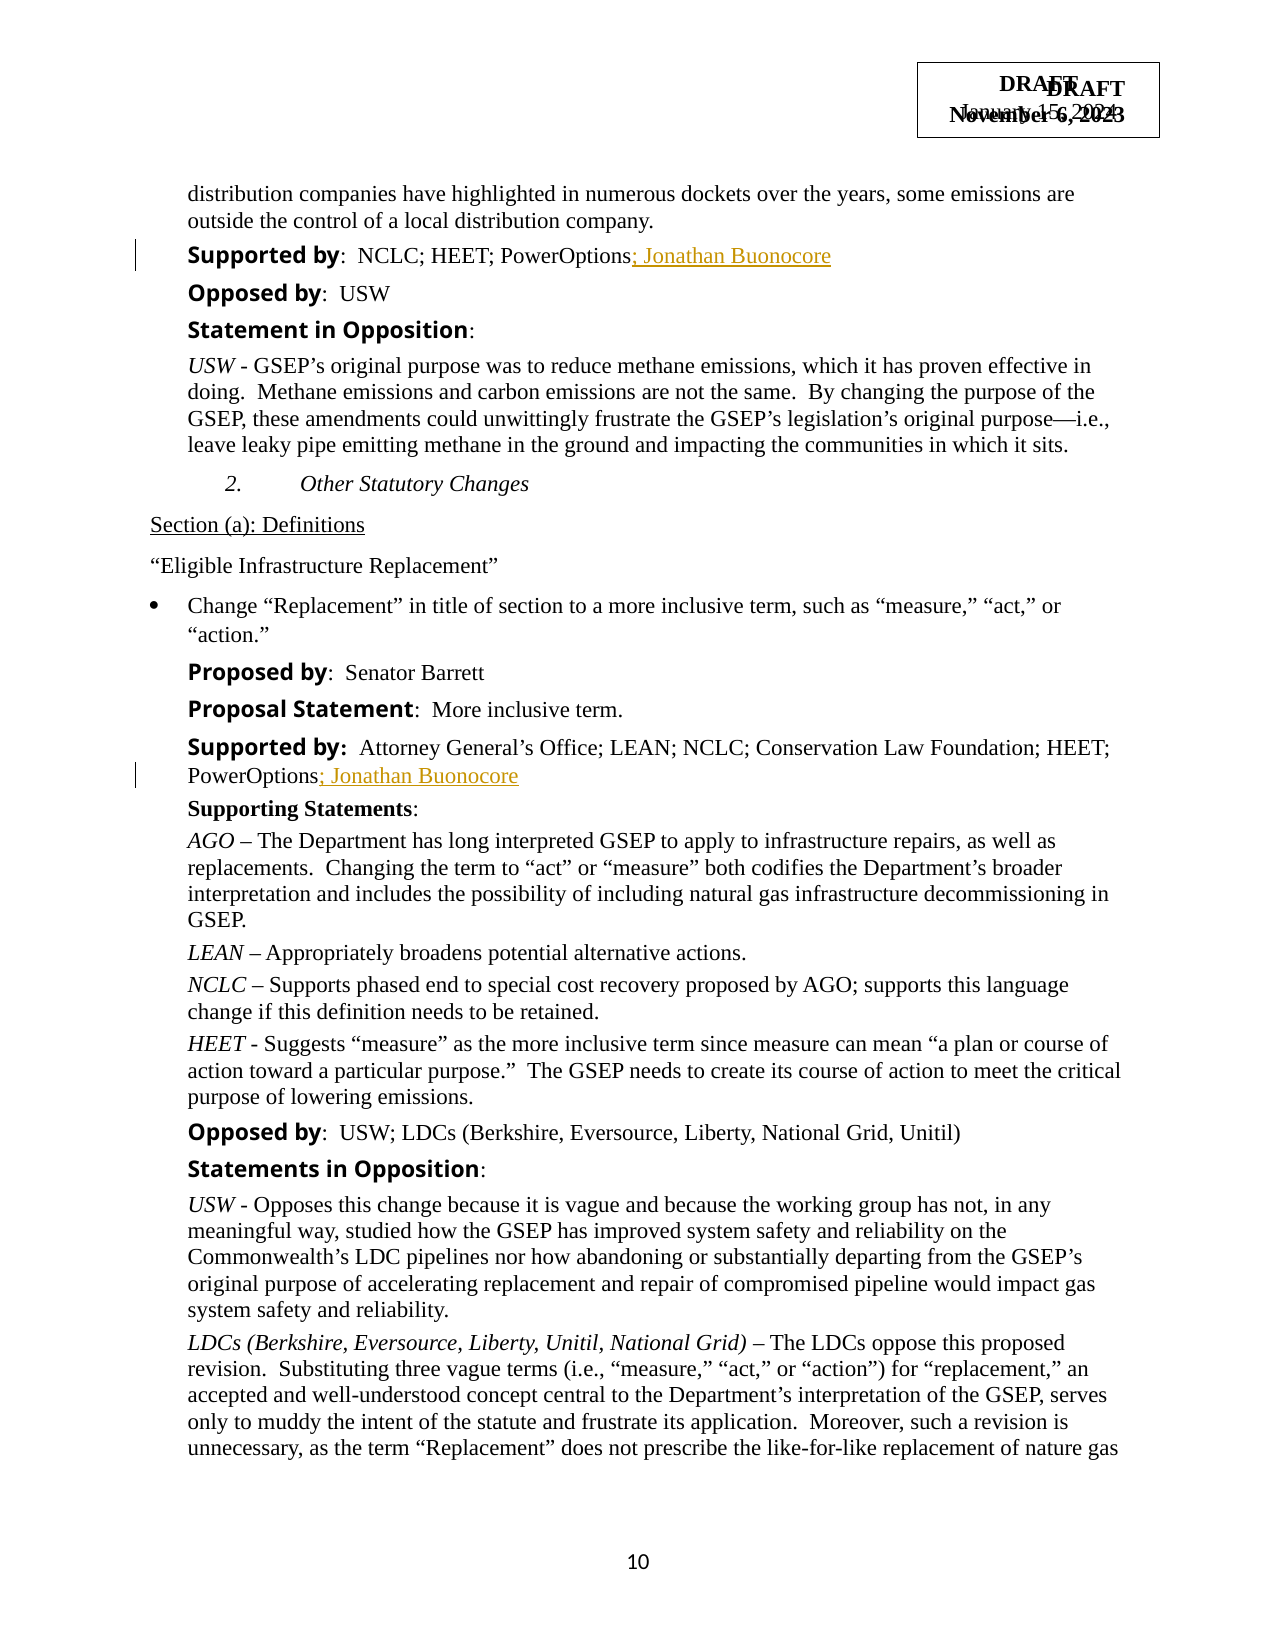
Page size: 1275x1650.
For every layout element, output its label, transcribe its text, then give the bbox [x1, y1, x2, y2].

text Section (a): Definitions [150, 511, 1125, 537]
subtitle 2. Other Statutory Changes [225, 470, 1125, 496]
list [187, 180, 1125, 233]
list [187, 1329, 1125, 1461]
list Opposed by: USW [187, 277, 1125, 308]
list Supporting Statements: [187, 794, 1125, 821]
list USW - GSEP’s original purpose was to reduce methane emissions, which it has proven effective in doing. Methane emissions and carbon emissions are not the same. By changing the purpose of the GSEP, these amendments could unwittingly frustrate the GSEP’s legislation’s original purpose—i.e., leave leaky pipe emitting methane in the ground and impacting the communities in which it sits. [187, 352, 1125, 457]
list Proposal Statement: More inclusive term. [187, 693, 1125, 724]
list NCLC – Supports phased end to special cost recovery proposed by AGO; supports this language change if this definition needs to be retained. [187, 971, 1125, 1024]
list AGO – The Department has long interpreted GSEP to apply to infrastructure repairs, as well as replacements. Changing the term to “act” or “measure” both codifies the Department’s broader interpretation and includes the possibility of including natural gas infrastructure decommissioning in GSEP. [187, 827, 1125, 933]
list Opposed by: USW; LDCs (Berkshire, Eversource, Liberty, National Grid, Unitil) [187, 1116, 1125, 1147]
list Change “Replacement” in title of section to a more inclusive term, such as “measure,” “act,” or “action.” [150, 593, 1125, 647]
list LEAN – Appropriately broadens potential alternative actions. [187, 939, 1125, 965]
text “Eligible Infrastructure Replacement” [150, 552, 1125, 578]
list USW - Opposes this change because it is vague and because the working group has not, in any meaningful way, studied how the GSEP has improved system safety and reliability on the Commonwealth’s LDC pipelines nor how abandoning or substantially departing from the GSEP’s original purpose of accelerating replacement and repair of compromised pipeline would impact gas system safety and reliability. [187, 1191, 1125, 1322]
list Statement in Opposition: [187, 314, 1125, 346]
list Statements in Opposition: [187, 1153, 1125, 1184]
list HEET - Suggests “measure” as the more inclusive term since measure can mean “a plan or course of action toward a particular purpose.” The GSEP needs to create its course of action to meet the critical purpose of lowering emissions. [187, 1030, 1125, 1109]
list Supported by: NCLC; HEET; PowerOptions [187, 239, 1125, 271]
list Supported by: Attorney General’s Office; LEAN; NCLC; Conservation Law Foundation; HEET; PowerOptions [187, 731, 1125, 788]
list Proposed by: Senator Barrett [187, 656, 1125, 687]
